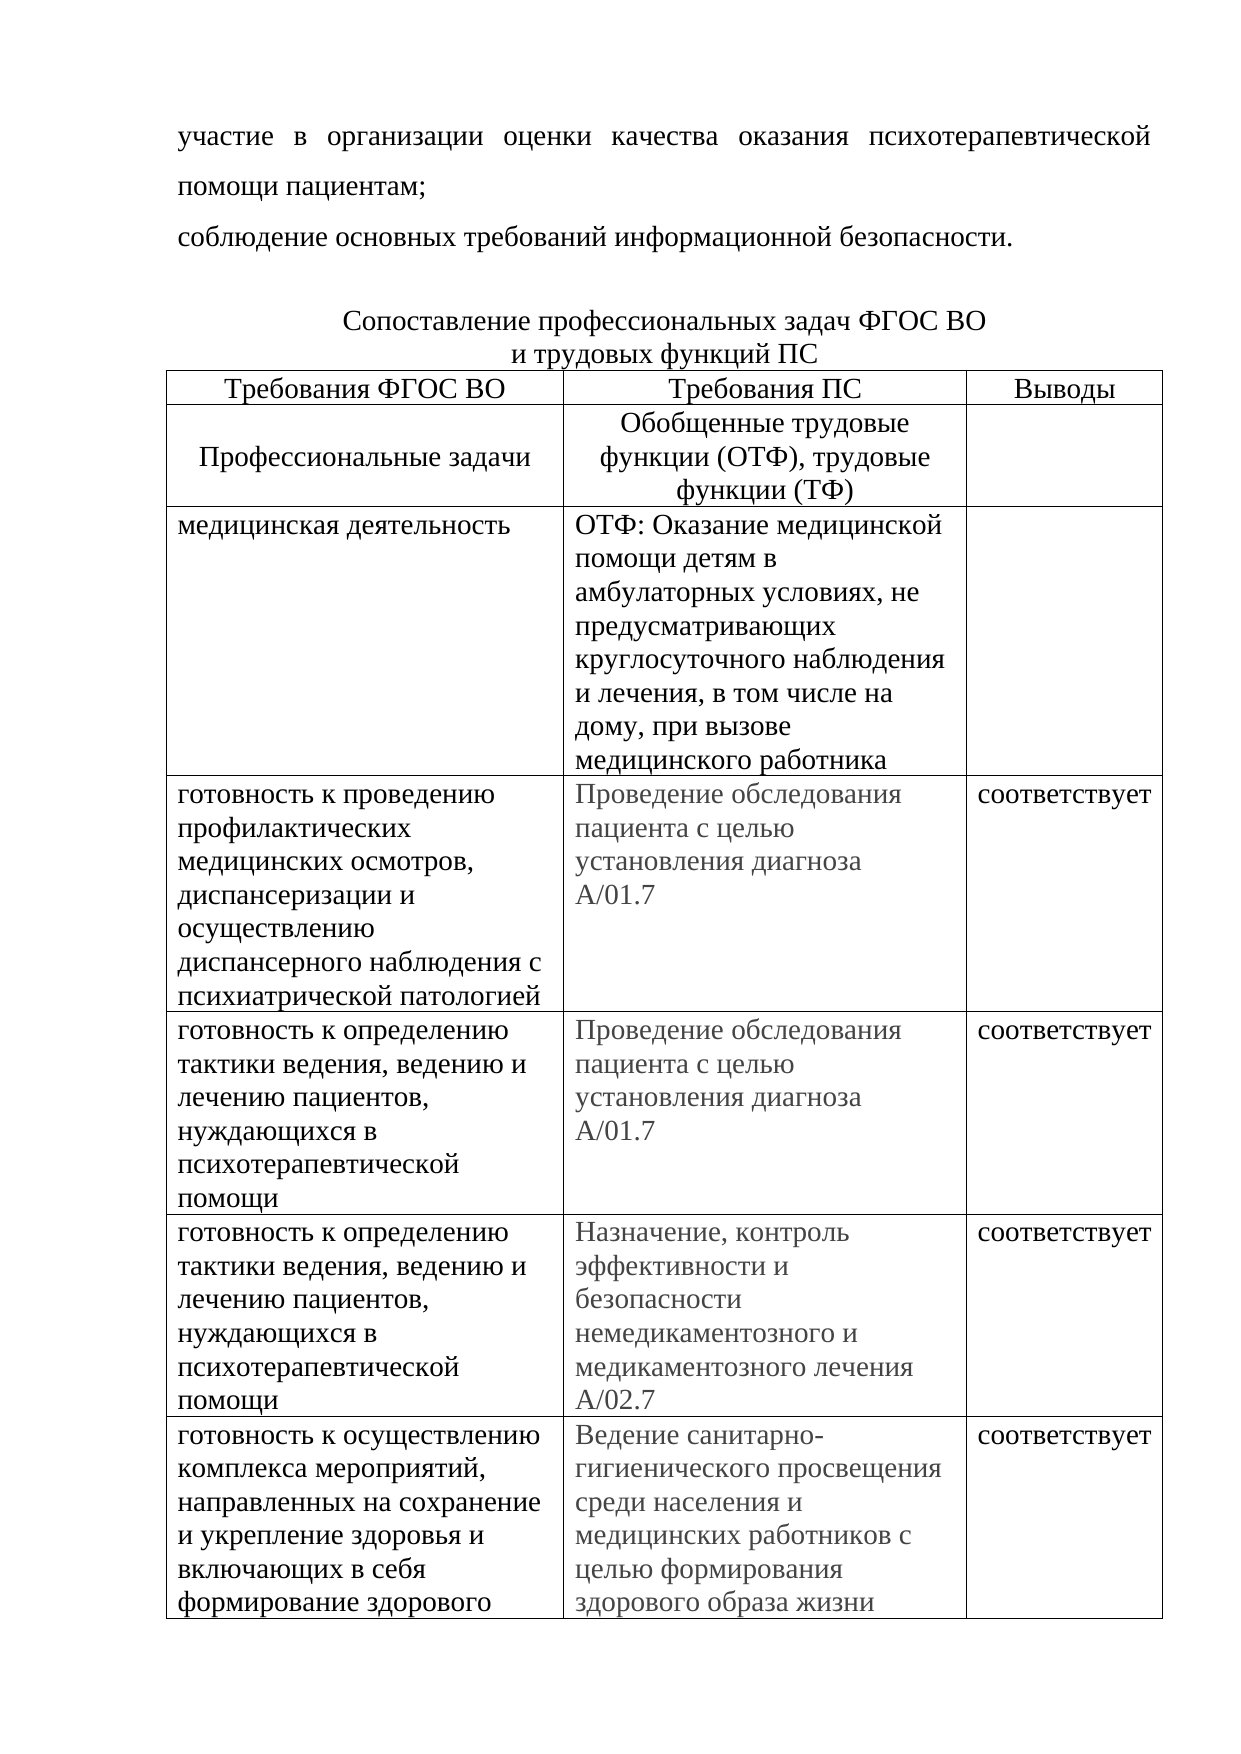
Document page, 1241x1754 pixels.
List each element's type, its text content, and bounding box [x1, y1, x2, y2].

table_cell Профессиональные задачи [167, 405, 563, 506]
table_cell соответствует [967, 776, 1162, 1011]
table_cell ОТФ: Оказание медицинской помощи детям в амбулаторных условиях, не предусматривающих круглосуточного наблюдения и лечения, в том числе на дому, при вызове медицинского работника [564, 507, 966, 775]
text соблюдение основных требований информационной безопасности. [177, 219, 1152, 252]
table_cell Проведение обследования пациента с целью установления диагноза A/01.7 [564, 776, 966, 1011]
table_cell готовность к определению тактики ведения, ведению и лечению пациентов, нуждающихся в психотерапевтической помощи [167, 1012, 563, 1213]
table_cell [564, 1417, 966, 1618]
text участие в организации оценки качества оказания психотерапевтической помощи пациентам; [177, 118, 1152, 202]
table_cell [967, 507, 1162, 775]
table_cell соответствует [967, 1417, 1162, 1618]
table_header Выводы [967, 371, 1162, 404]
table_cell соответствует [967, 1012, 1162, 1213]
table_cell Обобщенные трудовые функции (ОТФ), трудовые функции (ТФ) [564, 405, 966, 506]
table_cell готовность к проведению профилактических медицинских осмотров, диспансеризации и осуществлению диспансерного наблюдения с психиатрической патологией [167, 776, 563, 1011]
table_cell Проведение обследования пациента с целью установления диагноза A/01.7 [564, 1012, 966, 1213]
table_cell [967, 405, 1162, 506]
table_header Требования ПС [564, 371, 966, 404]
text и трудовых функций ПС [177, 336, 1152, 370]
text Сопоставление профессиональных задач ФГОС ВО [177, 303, 1152, 336]
table_cell Назначение, контроль эффективности и безопасности немедикаментозного и медикаментозного лечения A/02.7 [655, 1215, 966, 1416]
table_cell готовность к определению тактики ведения, ведению и лечению пациентов, нуждающихся в психотерапевтической помощи [167, 1215, 563, 1416]
table_cell медицинская деятельность [167, 507, 563, 775]
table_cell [167, 1417, 563, 1618]
table_header Требования ФГОС ВО [167, 371, 563, 404]
table_cell соответствует [967, 1215, 1162, 1416]
